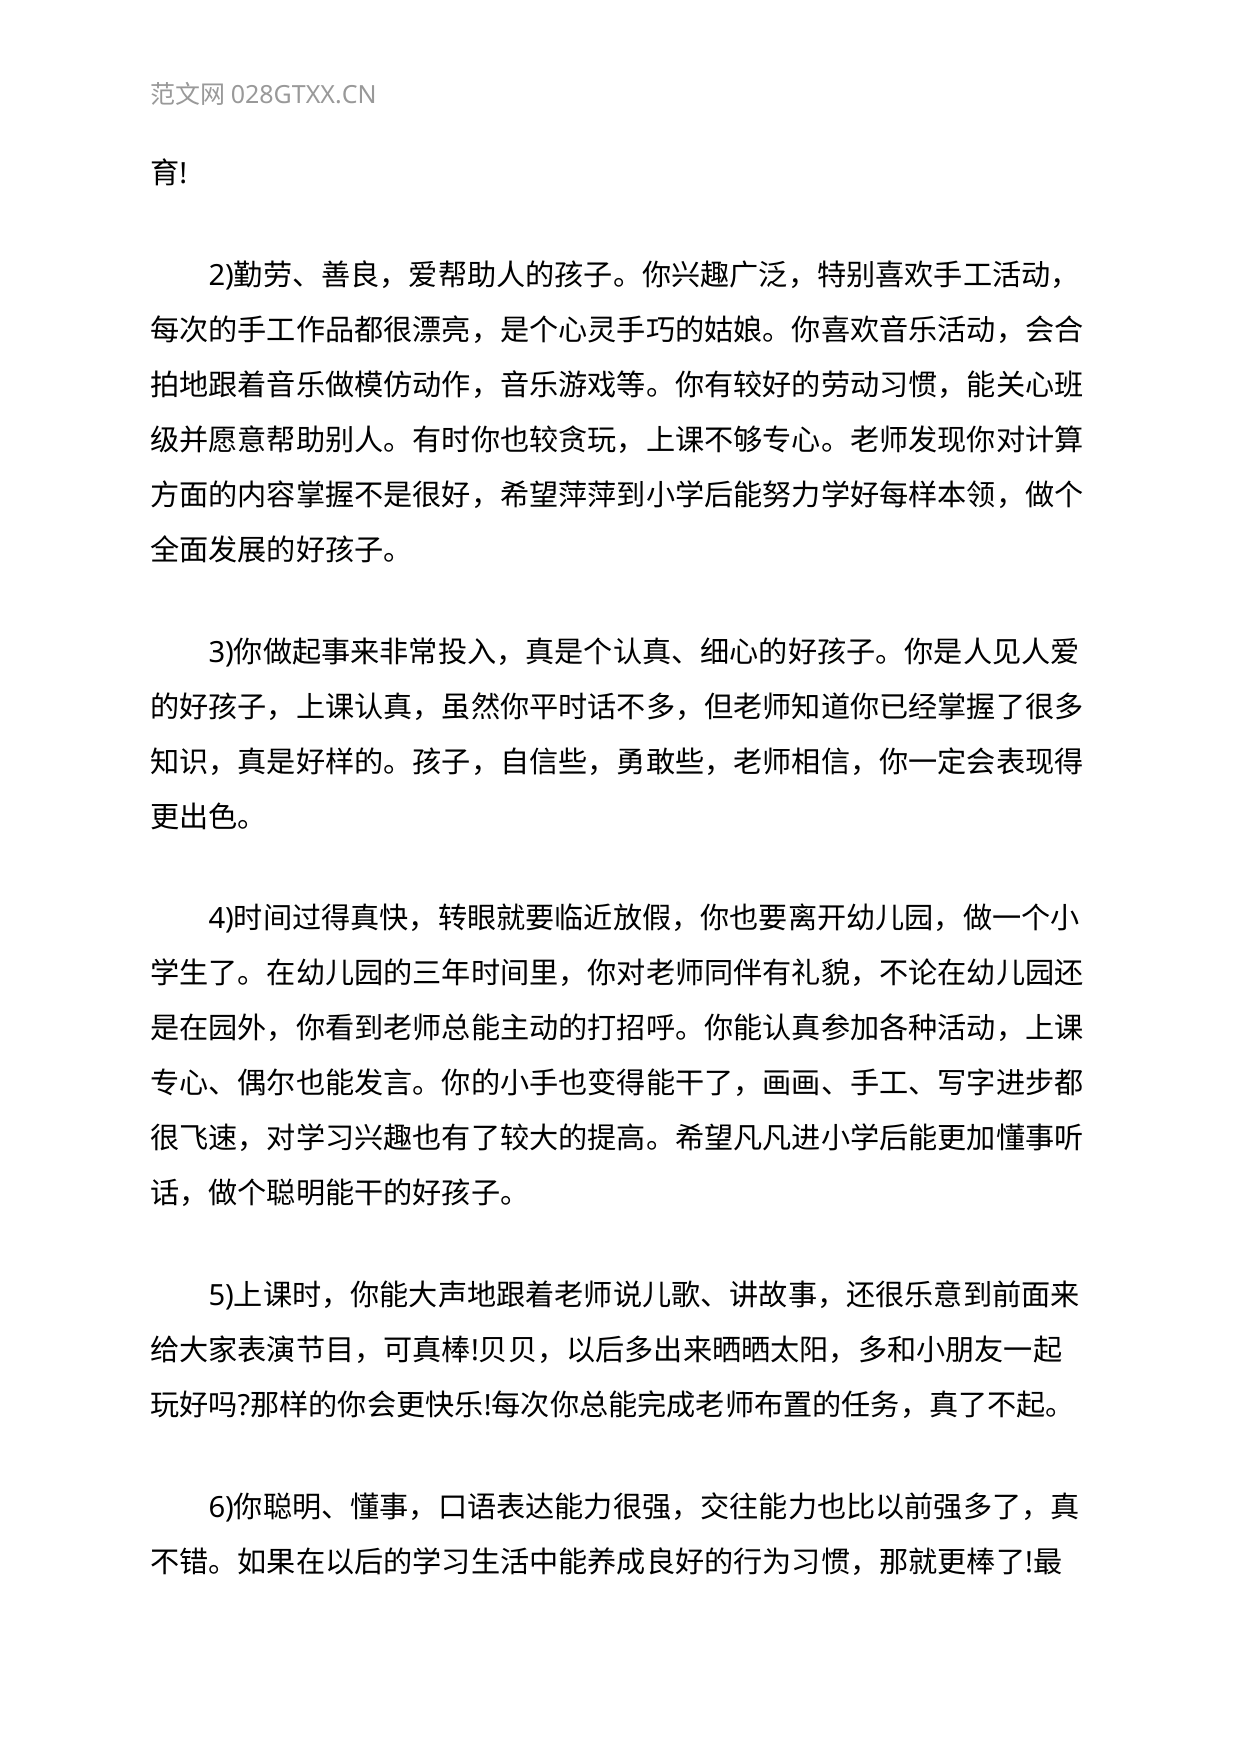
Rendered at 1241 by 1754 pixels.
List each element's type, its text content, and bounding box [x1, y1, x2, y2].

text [150, 150, 1090, 192]
text 2)勤劳、善良，爱帮助人的孩子。你兴趣广泛，特别喜欢手工活动，每次的手工作品都很漂亮，是个心灵手巧的姑娘。你喜欢音乐活动，会合拍地跟着音乐做模仿动作，音乐游戏等。你有较好的劳动习惯，能关心班级并愿意帮助别人。有时你也较贪玩，上课不够专心。老师发现你对计算方面的内容掌握不是很好，希望萍萍到小学后能努力学好每样本领，做个全面发展的好孩子。 [150, 252, 1090, 569]
text 3)你做起事来非常投入，真是个认真、细心的好孩子。你是人见人爱的好孩子，上课认真，虽然你平时话不多，但老师知道你已经掌握了很多知识，真是好样的。孩子，自信些，勇敢些，老师相信，你一定会表现得更出色。 [150, 628, 1090, 835]
text 5)上课时，你能大声地跟着老师说儿歌、讲故事，还很乐意到前面来给大家表演节目，可真棒!贝贝，以后多出来晒晒太阳，多和小朋友一起玩好吗?那样的你会更快乐!每次你总能完成老师布置的任务，真了不起。 [150, 1271, 1090, 1424]
text 4)时间过得真快，转眼就要临近放假，你也要离开幼儿园，做一个小学生了。在幼儿园的三年时间里，你对老师同伴有礼貌，不论在幼儿园还是在园外，你看到老师总能主动的打招呼。你能认真参加各种活动，上课专心、偶尔也能发言。你的小手也变得能干了，画画、手工、写字进步都很飞速，对学习兴趣也有了较大的提高。希望凡凡进小学后能更加懂事听话，做个聪明能干的好孩子。 [150, 895, 1090, 1212]
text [150, 1483, 1090, 1581]
